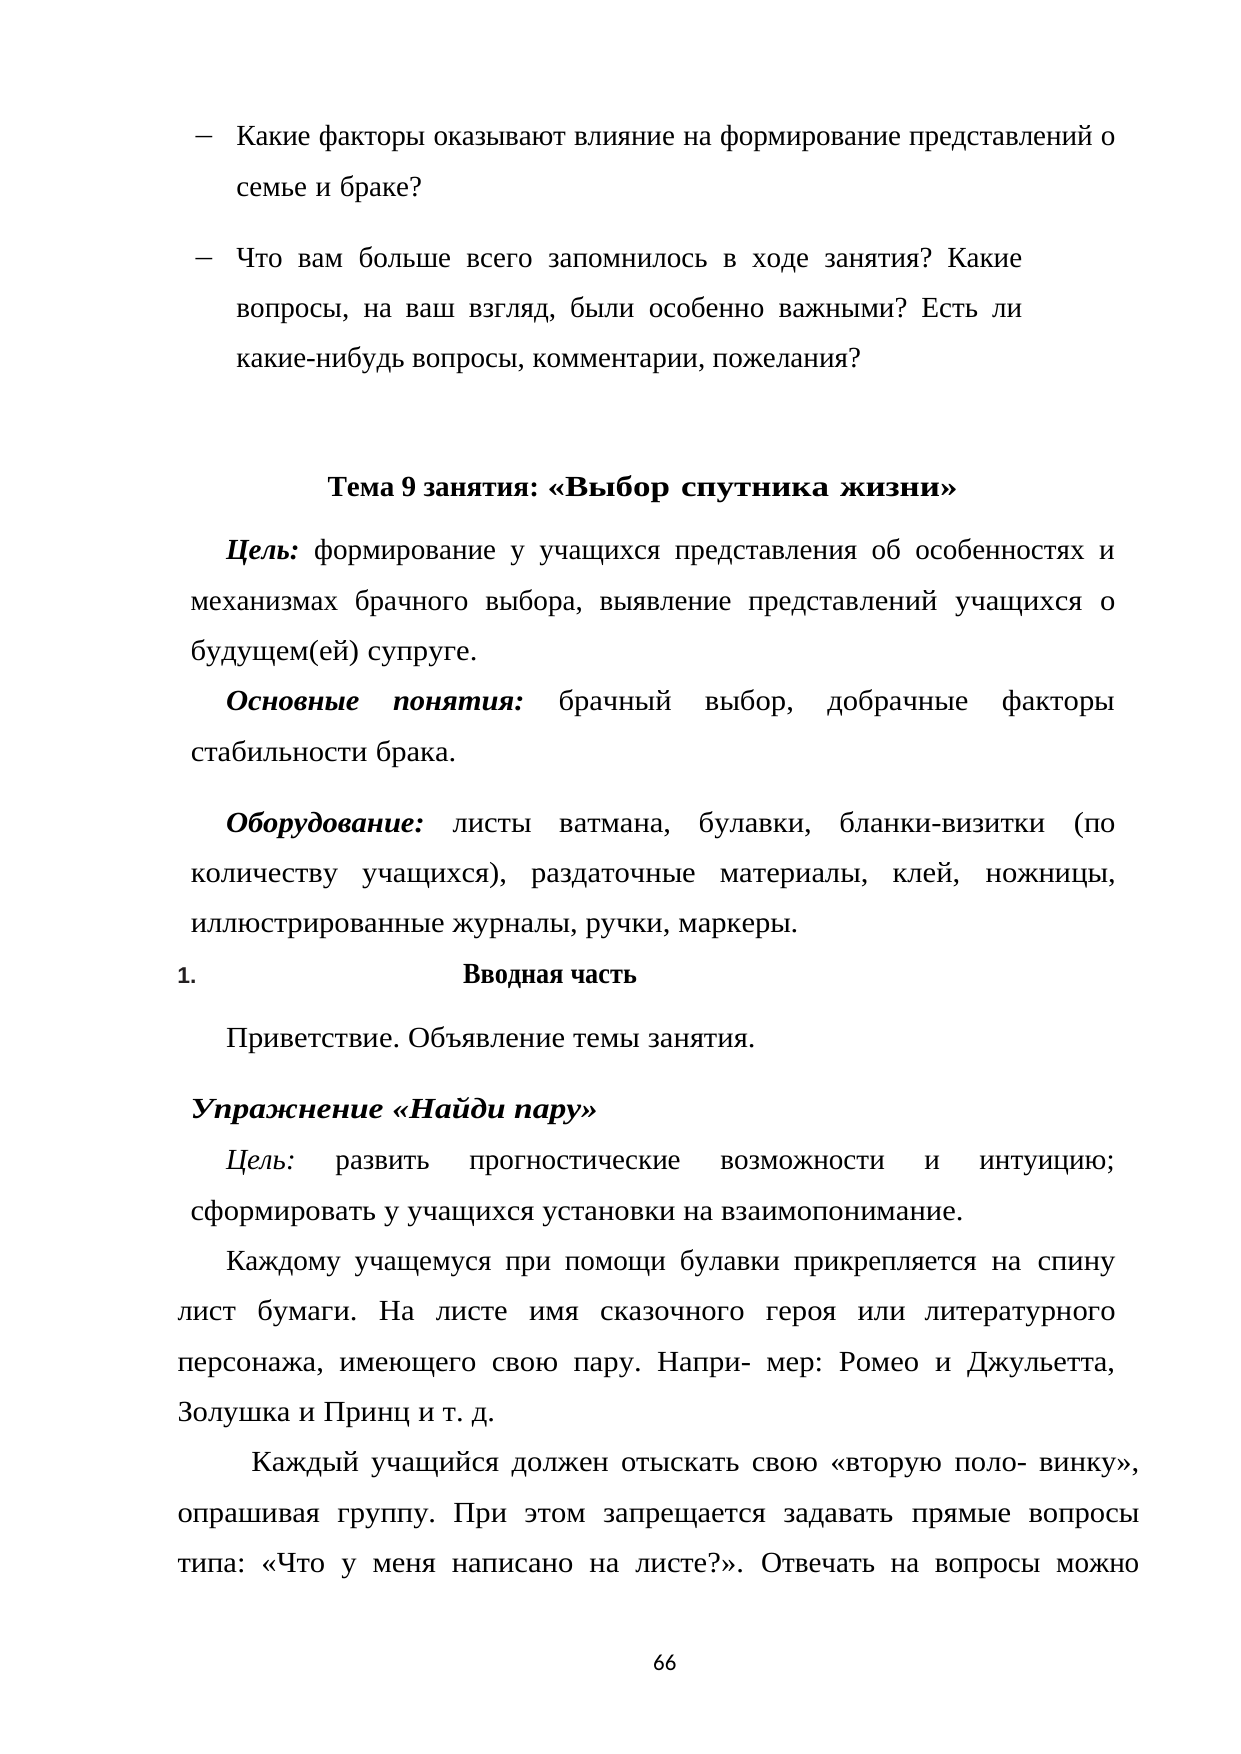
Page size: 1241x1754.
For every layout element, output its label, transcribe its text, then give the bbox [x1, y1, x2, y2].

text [177, 1444, 1139, 1578]
list Какие факторы оказывают влияние на формирование представлений о семье и браке? [192, 118, 1115, 202]
list Что вам больше всего запомнилось в ходе занятия? Какие вопросы, на ваш взгляд, были особенно важными? Есть ли какие-нибудь вопросы, комментарии, пожелания? [192, 240, 1022, 374]
text Основные понятия: брачный выбор, добрачные факторы стабильности брака. [191, 683, 1115, 767]
text Цель: развить прогностические возможности и интуицию; сформировать у учащихся установки на взаимопонимание. [190, 1142, 1115, 1226]
list Тема 9 занятия: «Выбор спутника жизни» [290, 469, 1152, 503]
text Каждому учащемуся при помощи булавки прикрепляется на спину лист бумаги. На листе имя сказочного героя или литературного персонажа, имеющего свою пару. Напри- мер: Ромео и Джульетта, Золушка и Принц и т. д. [177, 1243, 1115, 1428]
text Приветствие. Объявление темы занятия. [226, 1021, 1152, 1054]
list Вводная часть [177, 956, 1128, 989]
text Оборудование: листы ватмана, булавки, бланки-визитки (по количеству учащихся), раздаточные материалы, клей, ножницы, иллюстрированные журналы, ручки, маркеры. [191, 805, 1116, 939]
text Упражнение «Найди пару» [190, 1091, 1152, 1125]
text Цель: формирование у учащихся представления об особенностях и механизмах брачного выбора, выявление представлений учащихся о будущем(ей) супруге. [190, 532, 1115, 667]
